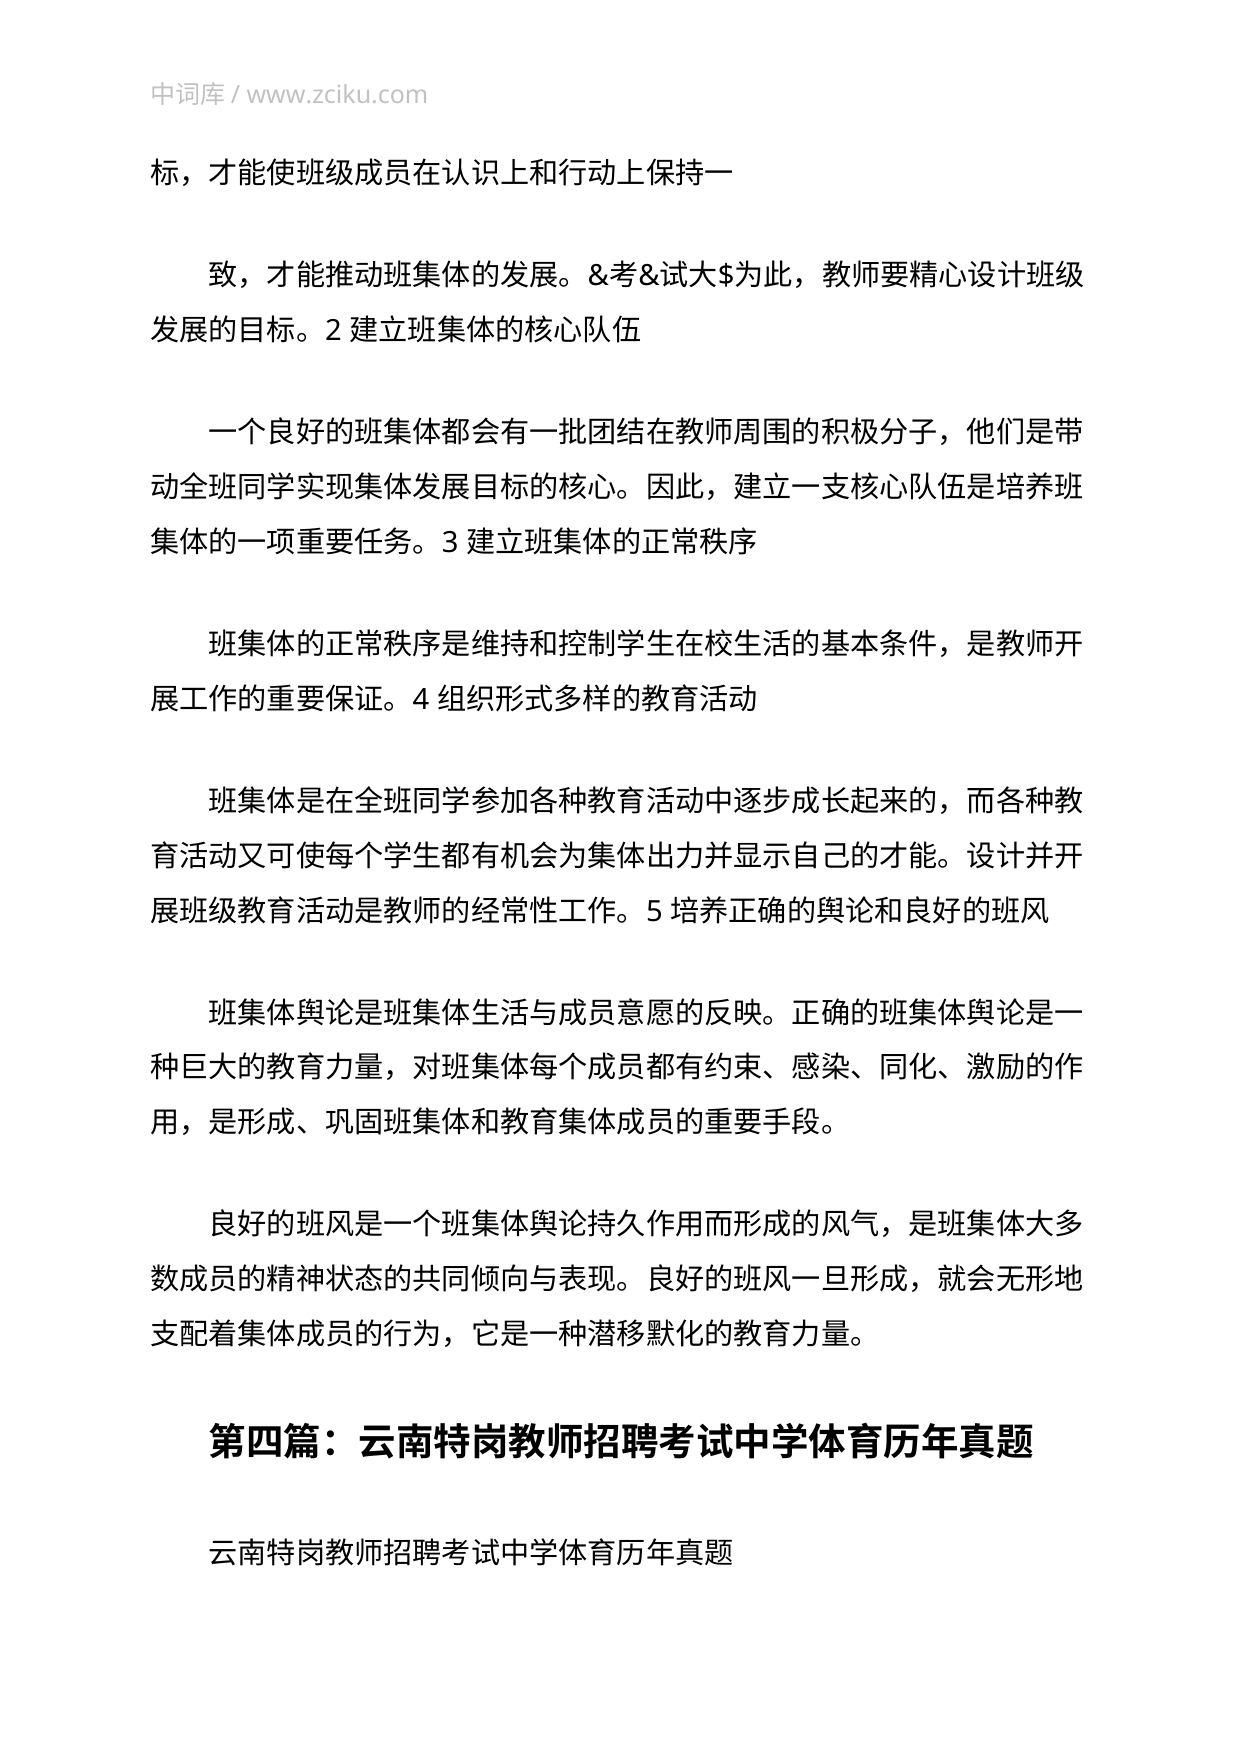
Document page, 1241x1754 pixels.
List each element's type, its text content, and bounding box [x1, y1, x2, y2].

text 致，才能推动班集体的发展。&考&试大$为此，教师要精心设计班级发展的目标。2 建立班集体的核心队伍 [150, 252, 1090, 349]
text 班集体是在全班同学参加各种教育活动中逐步成长起来的，而各种教育活动又可使每个学生都有机会为集体出力并显示自己的才能。设计并开展班级教育活动是教师的经常性工作。5 培养正确的舆论和良好的班风 [150, 777, 1090, 929]
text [150, 150, 1090, 192]
text 良好的班风是一个班集体舆论持久作用而形成的风气，是班集体大多数成员的精神状态的共同倾向与表现。良好的班风一旦形成，就会无形地支配着集体成员的行为，它是一种潜移默化的教育力量。 [150, 1201, 1090, 1353]
text 一个良好的班集体都会有一批团结在教师周围的积极分子，他们是带动全班同学实现集体发展目标的核心。因此，建立一支核心队伍是培养班集体的一项重要任务。3 建立班集体的正常秩序 [150, 409, 1090, 561]
text 云南特岗教师招聘考试中学体育历年真题 [150, 1530, 1090, 1572]
text 第四篇：云南特岗教师招聘考试中学体育历年真题 [150, 1412, 1090, 1467]
text 班集体的正常秩序是维持和控制学生在校生活的基本条件，是教师开展工作的重要保证。4 组织形式多样的教育活动 [150, 621, 1090, 718]
text 班集体舆论是班集体生活与成员意愿的反映。正确的班集体舆论是一种巨大的教育力量，对班集体每个成员都有约束、感染、同化、激励的作用，是形成、巩固班集体和教育集体成员的重要手段。 [150, 989, 1090, 1141]
